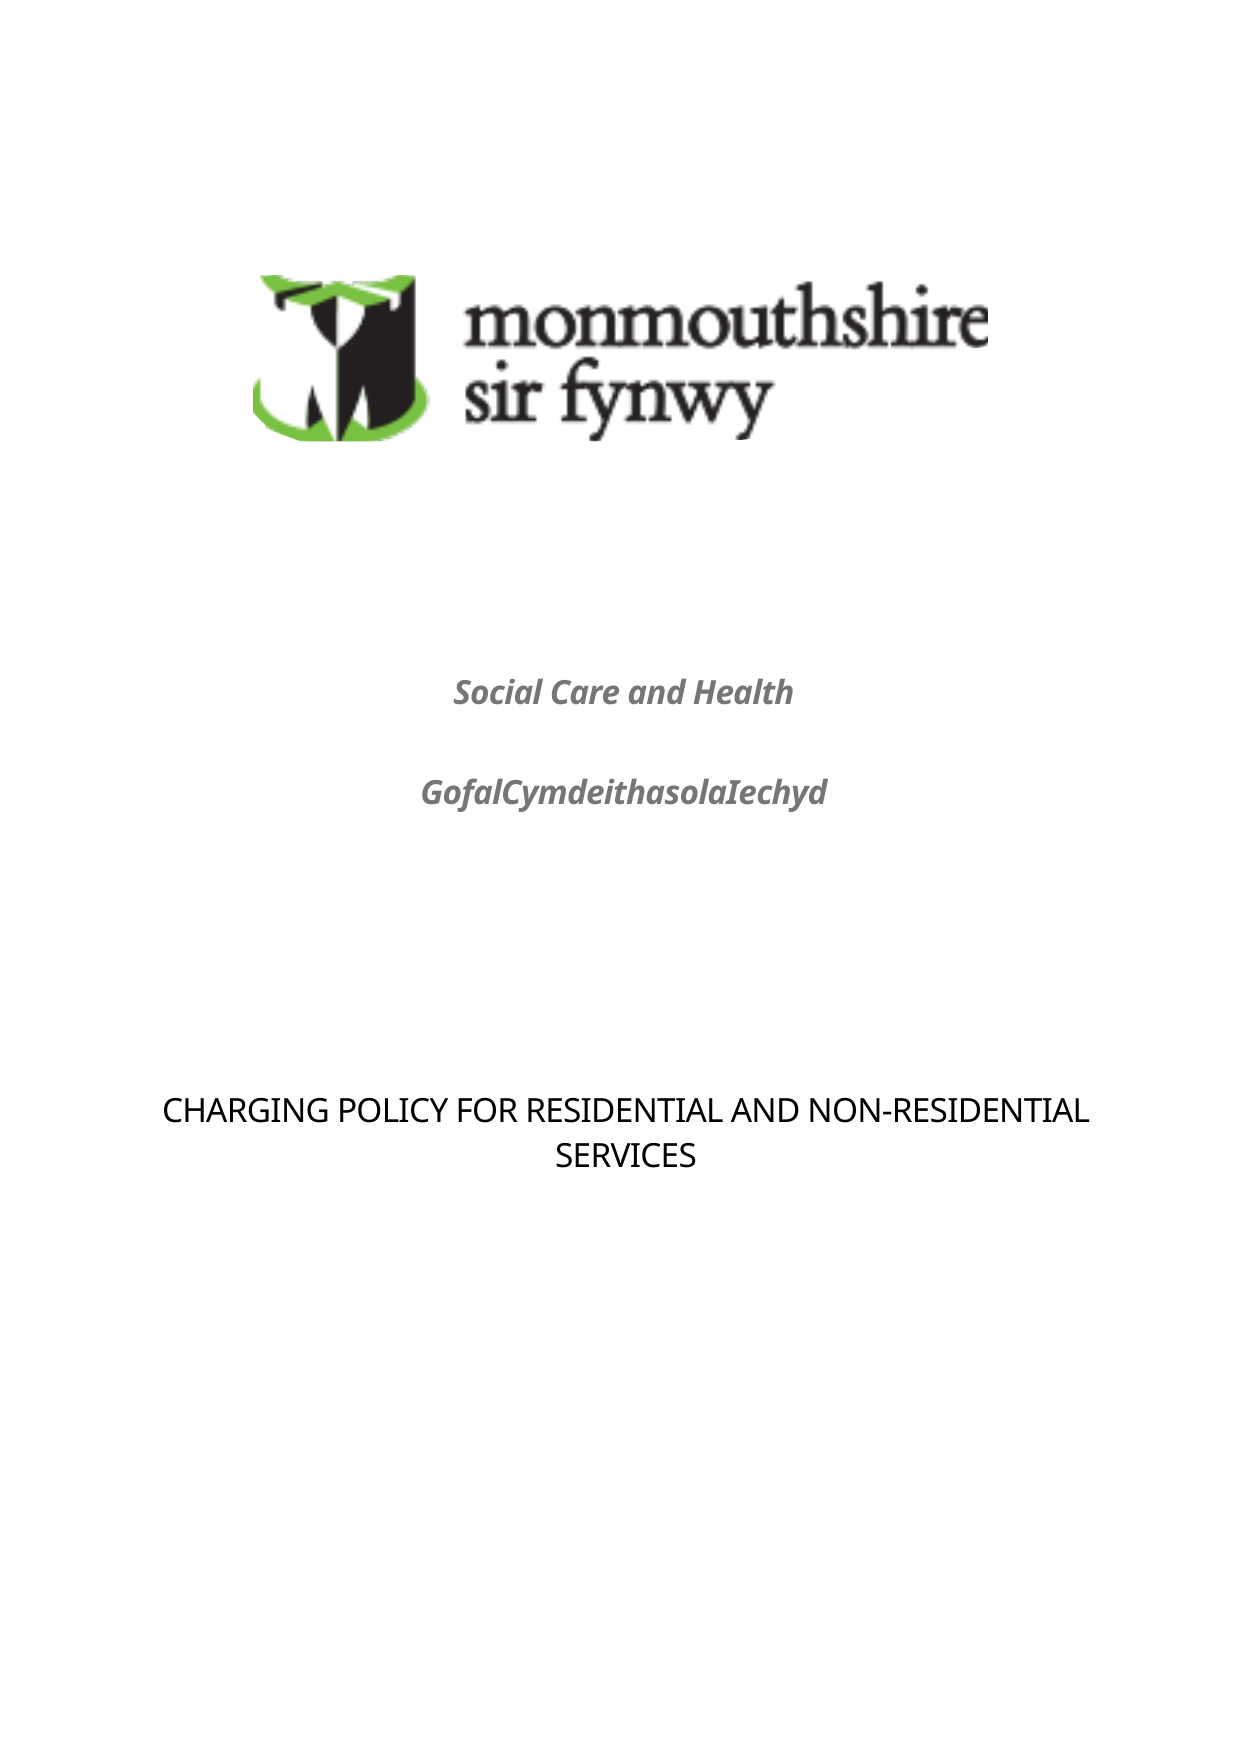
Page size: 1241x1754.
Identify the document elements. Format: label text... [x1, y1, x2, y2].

text Social Care and Health [89, 668, 1163, 714]
text GofalCymdeithasolaIechyd [89, 768, 1163, 814]
text CHARGING POLICY FOR RESIDENTIAL AND NON-RESIDENTIAL SERVICES [89, 1086, 1163, 1177]
